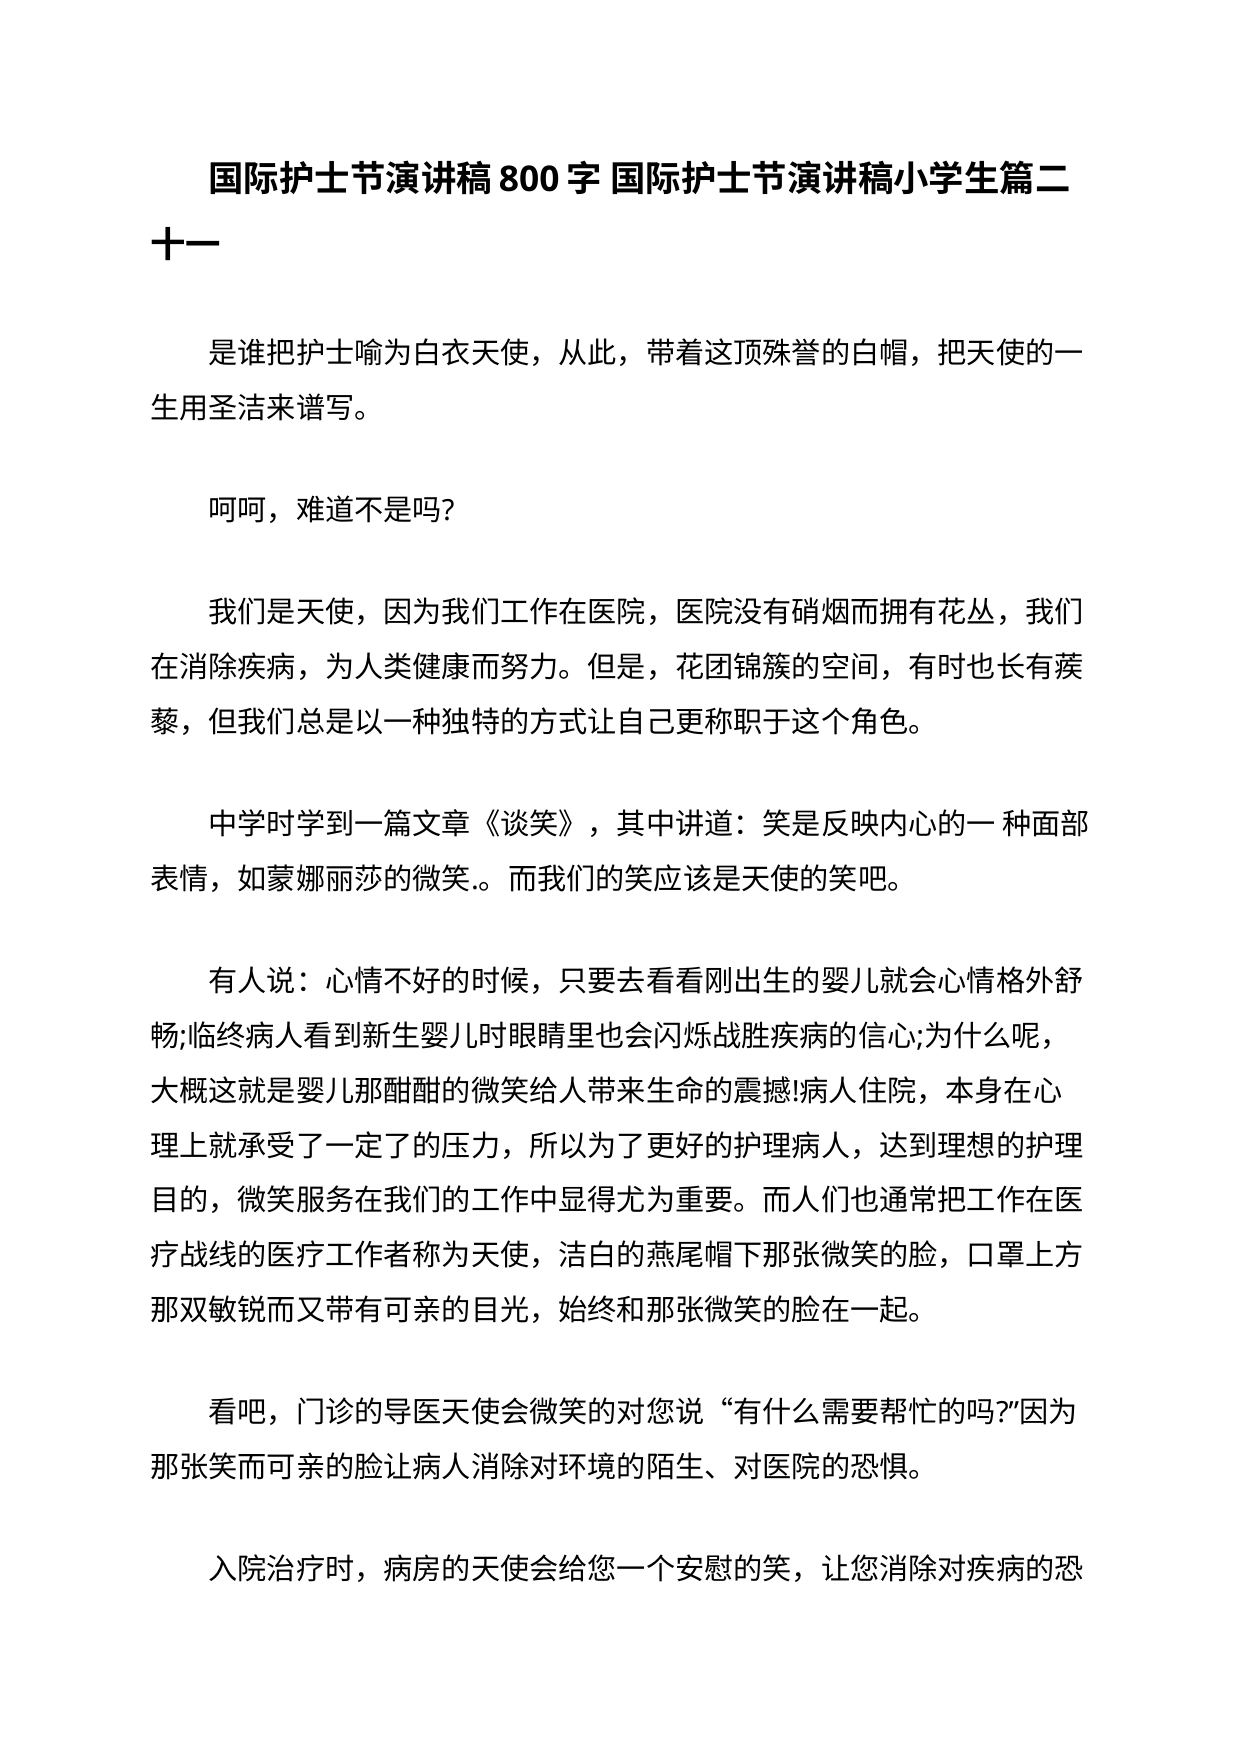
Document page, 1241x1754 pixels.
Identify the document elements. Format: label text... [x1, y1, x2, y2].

text 看吧，门诊的导医天使会微笑的对您说“有什么需要帮忙的吗?”因为那张笑而可亲的脸让病人消除对环境的陌生、对医院的恐惧。 [150, 1388, 1090, 1486]
text 国际护士节演讲稿800字 国际护士节演讲稿小学生篇二十一 [150, 150, 1090, 268]
text 中学时学到一篇文章《谈笑》，其中讲道：笑是反映内心的一 种面部表情，如蒙娜丽莎的微笑.。而我们的笑应该是天使的笑吧。 [150, 800, 1090, 898]
text 有人说：心情不好的时候，只要去看看刚出生的婴儿就会心情格外舒畅;临终病人看到新生婴儿时眼睛里也会闪烁战胜疾病的信心;为什么呢，大概这就是婴儿那酣酣的微笑给人带来生命的震撼!病人住院，本身在心理上就承受了一定了的压力，所以为了更好的护理病人，达到理想的护理目的，微笑服务在我们的工作中显得尤为重要。而人们也通常把工作在医疗战线的医疗工作者称为天使，洁白的燕尾帽下那张微笑的脸，口罩上方那双敏锐而又带有可亲的目光，始终和那张微笑的脸在一起。 [150, 957, 1090, 1329]
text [150, 1545, 1090, 1588]
text 是谁把护士喻为白衣天使，从此，带着这顶殊誉的白帽，把天使的一生用圣洁来谱写。 [150, 330, 1090, 427]
text 呵呵，难道不是吗? [150, 487, 1090, 529]
text 我们是天使，因为我们工作在医院，医院没有硝烟而拥有花丛，我们在消除疾病，为人类健康而努力。但是，花团锦簇的空间，有时也长有蒺藜，但我们总是以一种独特的方式让自己更称职于这个角色。 [150, 589, 1090, 741]
